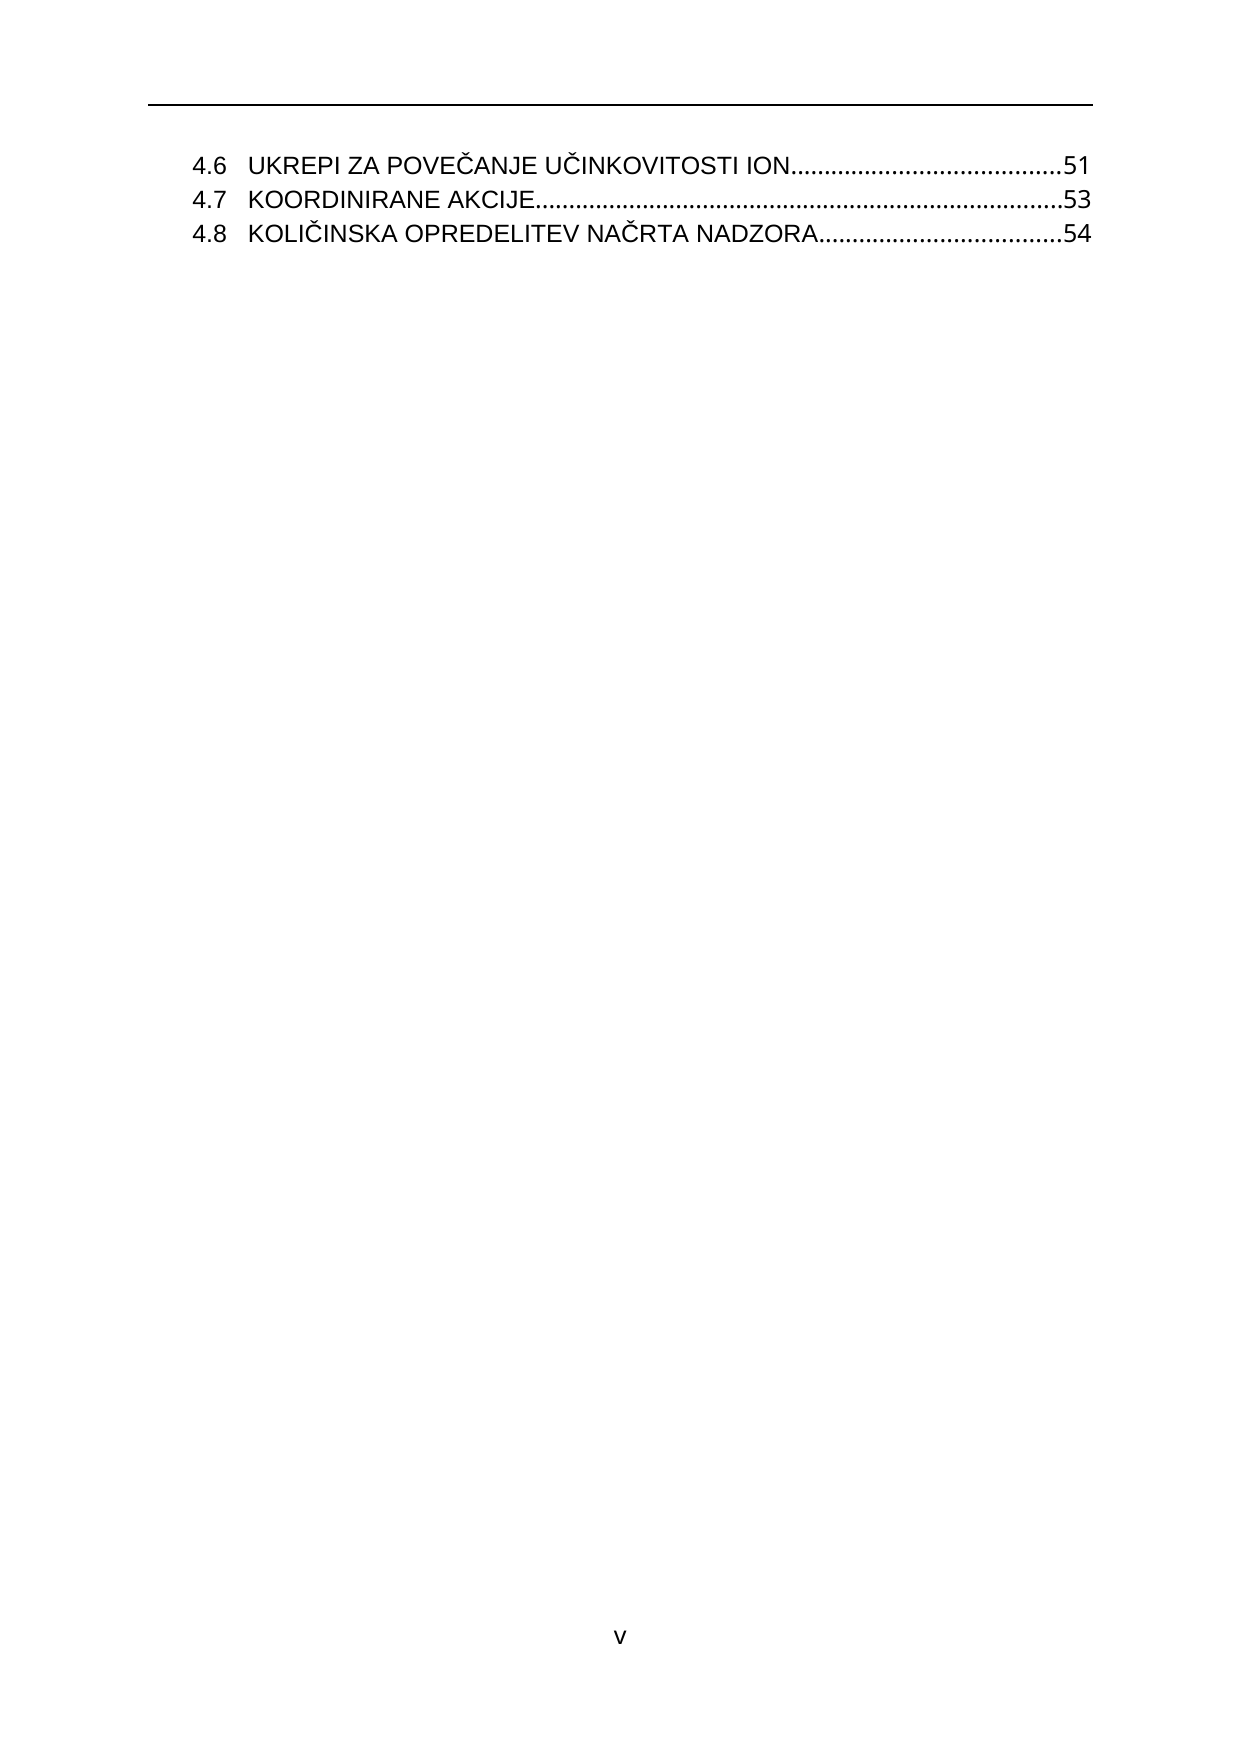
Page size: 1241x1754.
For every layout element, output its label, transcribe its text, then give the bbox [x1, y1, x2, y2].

text 4.6 UKREPI ZA POVEČANJE UČINKOVITOSTI ION 51 [173, 148, 1093, 182]
text 4.7 KOORDINIRANE AKCIJE 53 [173, 182, 1093, 216]
text 4.8 KOLIČINSKA OPREDELITEV NAČRTA NADZORA 54 [173, 216, 1093, 250]
